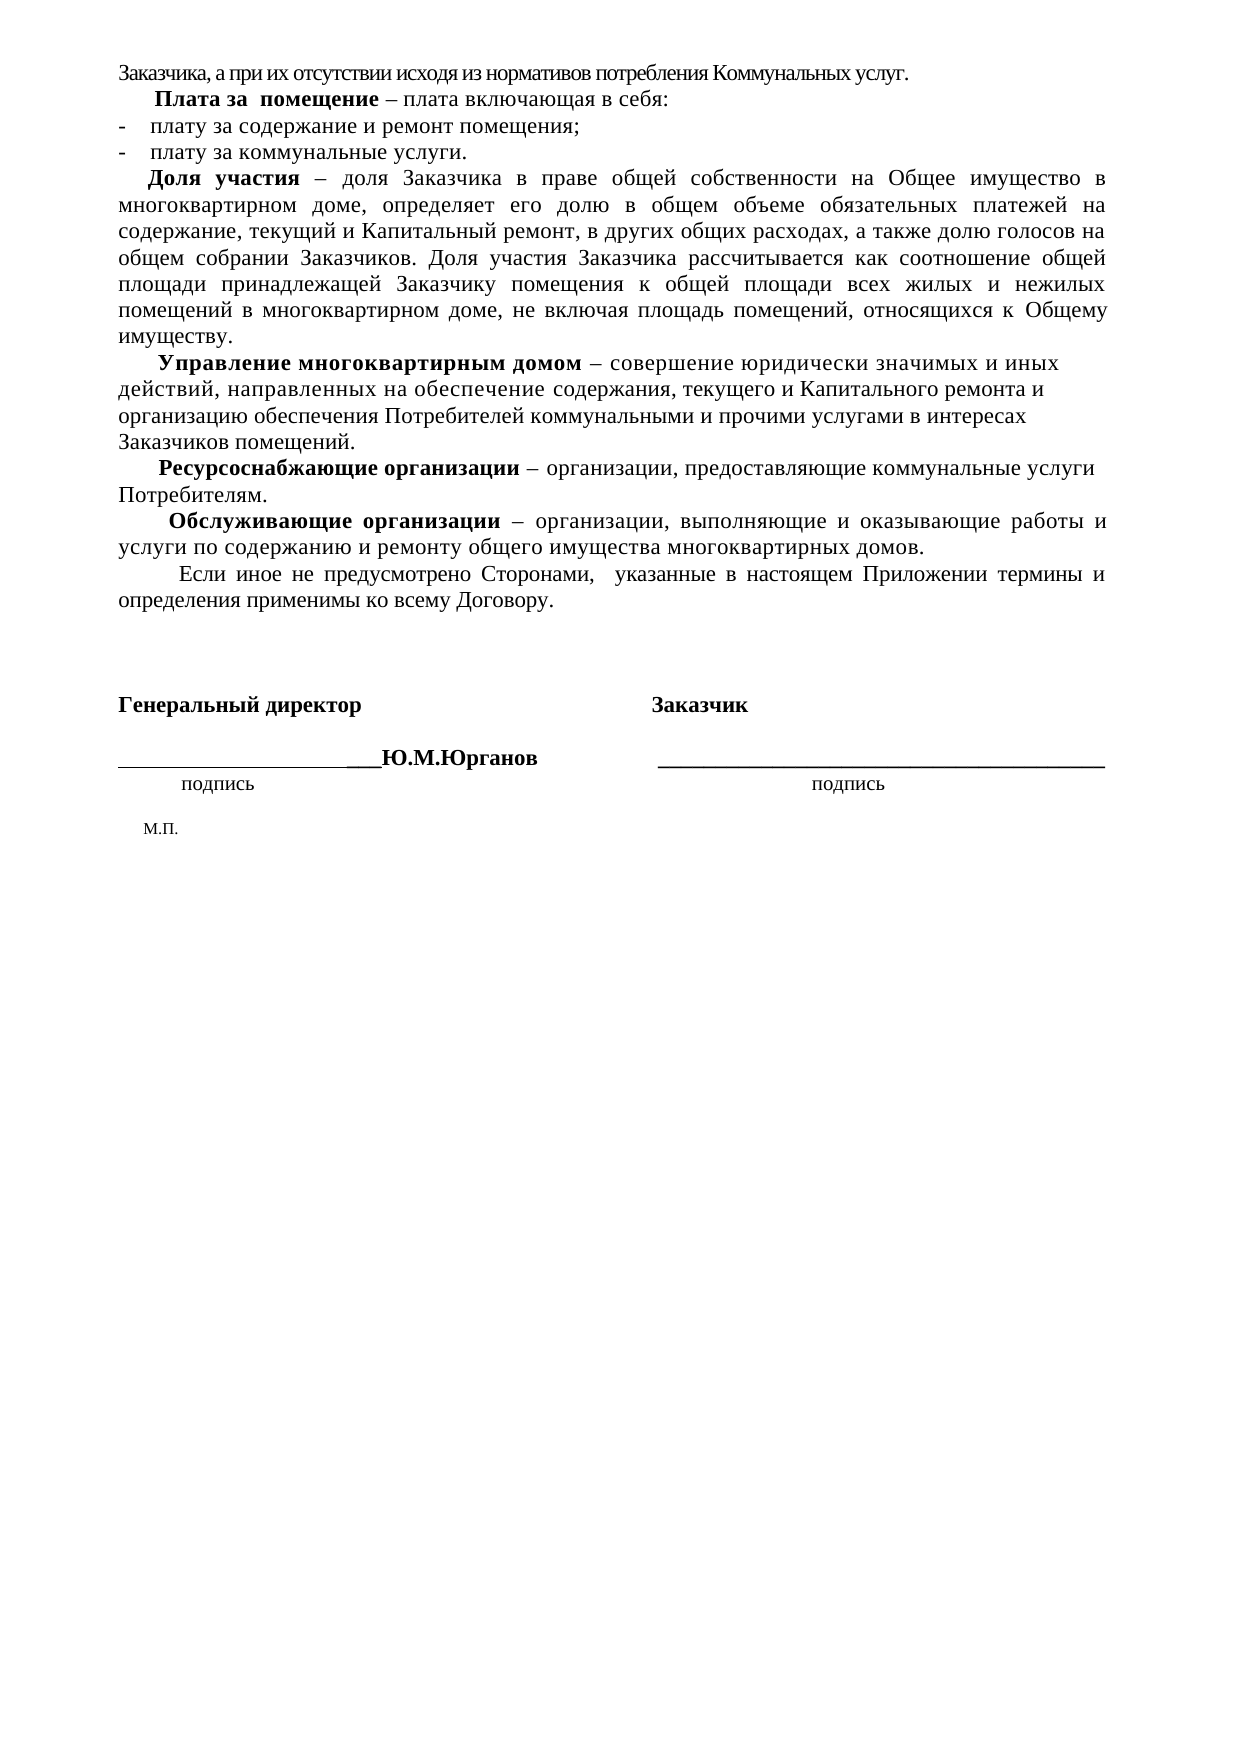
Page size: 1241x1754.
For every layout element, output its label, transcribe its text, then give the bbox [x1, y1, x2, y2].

text - плату за содержание и ремонт помещения; [118, 112, 1107, 138]
text подпись подпись [118, 771, 1107, 795]
text - плату за коммунальные услуги. [118, 138, 1107, 164]
text Генеральный директор Заказчик [118, 692, 1107, 718]
text Если иное не предусмотрено Сторонами, указанные в настоящем Приложении термины и определения применимы ко всему Договору. [118, 560, 1107, 612]
text Ресурсоснабжающие организации – организации, предоставляющие коммунальные услуги Потребителям. [118, 454, 1107, 507]
text Плата за помещение – плата включающая в себя: [118, 85, 1107, 112]
text Управление многоквартирным домом – совершение юридически значимых и иных действий, направленных на обеспечение содержания, текущего и Капитального ремонта и организацию обеспечения Потребителей коммунальными и прочими услугами в интересах Заказчиков помещений. [118, 349, 1107, 454]
text Доля участия – доля Заказчика в праве общей собственности на Общее имущество в многоквартирном доме, определяет его долю в общем объеме обязательных платежей на содержание, текущий и Капитальный ремонт, в других общих расходах, а также долю голосов на общем собрании Заказчиков. Доля участия Заказчика рассчитывается как соотношение общей площади принадлежащей Заказчику помещения к общей площади всех жилых и нежилых помещений в многоквартирном доме, не включая площадь помещений, относящихся к Общему имуществу. [118, 164, 1107, 349]
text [118, 59, 1107, 85]
text ___Ю.М.Юрганов _______________________________________ [118, 744, 1107, 771]
text Обслуживающие организации – организации, выполняющие и оказывающие работы и услуги по содержанию и ремонту общего имущества многоквартирных домов. [118, 507, 1107, 560]
text М.П. [118, 819, 1107, 838]
